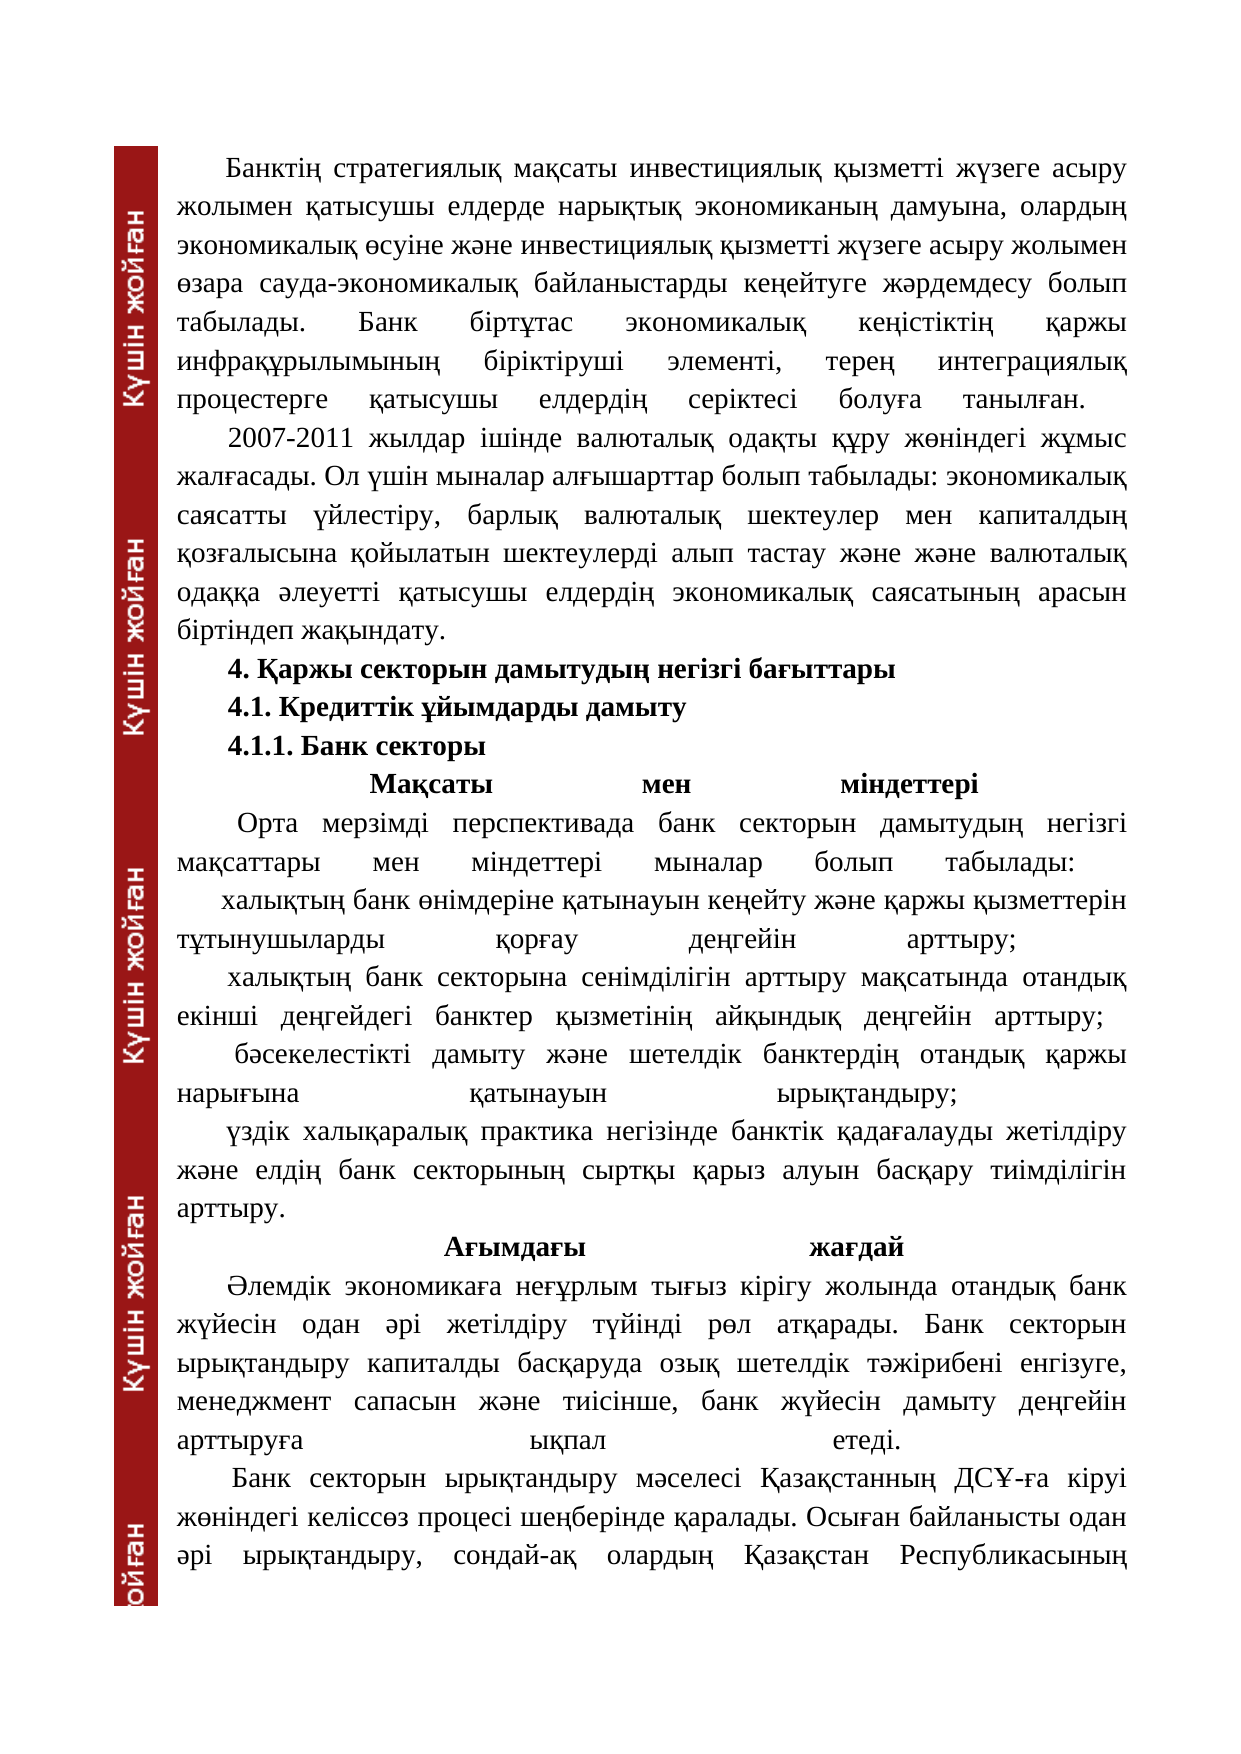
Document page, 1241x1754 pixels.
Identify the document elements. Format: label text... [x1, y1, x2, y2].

text 4.1. Кредиттiк ұйымдарды дамыту [112, 689, 1128, 723]
picture [114, 723, 158, 728]
picture [114, 1571, 158, 1606]
text 4.1.1. Банк секторы [112, 728, 1128, 762]
picture [114, 646, 158, 651]
text 4. Қаржы секторын дамытудың негiзгi бағыттары [112, 651, 1128, 684]
picture [114, 684, 158, 689]
picture [114, 146, 158, 150]
picture [114, 762, 158, 767]
